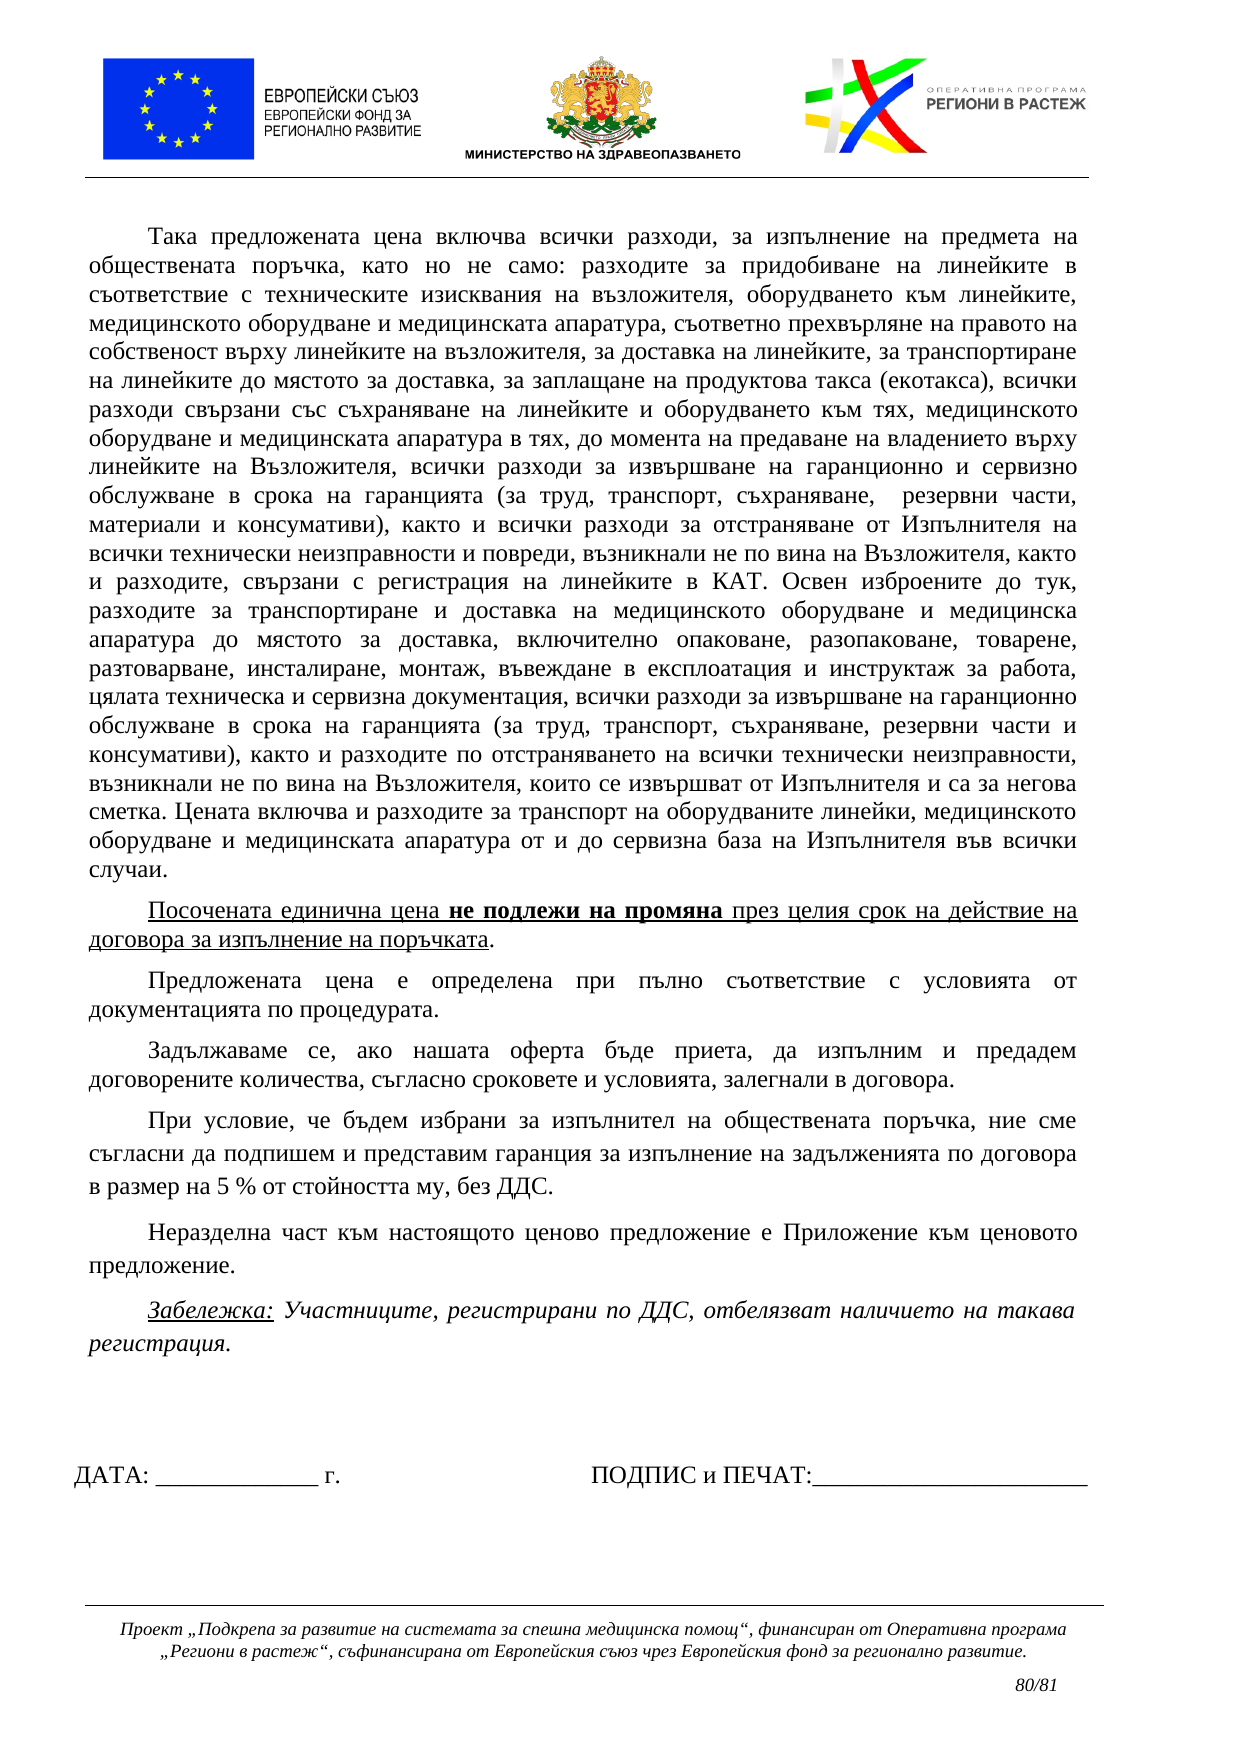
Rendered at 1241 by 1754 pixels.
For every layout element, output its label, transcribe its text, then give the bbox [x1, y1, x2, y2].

text Задължаваме се, ако нашата оферта бъде приета, да изпълним и предадем договорените количества, съгласно сроковете и условията, залегнали в договора. [89, 1035, 1078, 1093]
picture [801, 56, 1090, 160]
text При условие, че бъдем избрани за изпълнител на обществената поръчка, ние сме съгласни да подпишем и представим гаранция за изпълнение на задълженията по договора в размер на 5 % от стойността му, без ДДС. [89, 1105, 1078, 1200]
text Забележка: Участниците, регистрирани по ДДС, отбелязват наличието на такава регистрация. [89, 1295, 1078, 1357]
text ДАТА: _____________ г. ПОДПИС и ПЕЧАТ:______________________ [74, 1461, 1156, 1489]
text Неразделна част към настоящото ценово предложение е Приложение към ценовото предложение. [89, 1217, 1078, 1278]
picture [96, 56, 433, 173]
text Така предложената цена включва всички разходи, за изпълнение на предмета на обществената поръчка, като но не само: разходите за придобиване на линейките в съответствие с техническите изисквания на възложителя, оборудването към линейките, медицинското оборудване и медицинската апаратура, съответно прехвърляне на правото на собственост върху линейките на възложителя, за доставка на линейките, за транспортиране на линейките до мястото за доставка, за заплащане на продуктова такса (екотакса), всички разходи свързани със съхраняване на линейките и оборудването към тях, медицинското оборудване и медицинската апаратура в тях, до момента на предаване на владението върху линейките на Възложителя, всички разходи за извършване на гаранционно и сервизно обслужване в срока на гаранцията (за труд, транспорт, съхраняване, резервни части, материали и консумативи), както и всички разходи за отстраняване от Изпълнителя на всички технически неизправности и повреди, възникнали не по вина на Възложителя, както и разходите, свързани с регистрация на линейките в КАТ. Освен изброените до тук, разходите за транспортиране и доставка на медицинското оборудване и медицинска апаратура до мястото за доставка, включително опаковане, разопаковане, товарене, разтоварване, инсталиране, монтаж, въвеждане в експлоатация и инструктаж за работа, цялата техническа и сервизна документация, всички разходи за извършване на гаранционно обслужване в срока на гаранцията (за труд, транспорт, съхраняване, резервни части и консумативи), както и разходите по отстраняването на всички технически неизправности, възникнали не по вина на Възложителя, които се извършват от Изпълнителя и са за негова сметка. Цената включва и разходите за транспорт на оборудваните линейки, медицинското оборудване и медицинската апаратура от и до сервизна база на Изпълнителя във всички случаи. [89, 221, 1078, 883]
text Предложената цена е определена при пълно съответствие с условията от документацията по процедурата. [89, 965, 1078, 1023]
text Посочената единична цена не подлежи на промяна през целия срок на действие на договора за изпълнение на поръчката. [89, 895, 1078, 953]
picture [465, 56, 741, 160]
